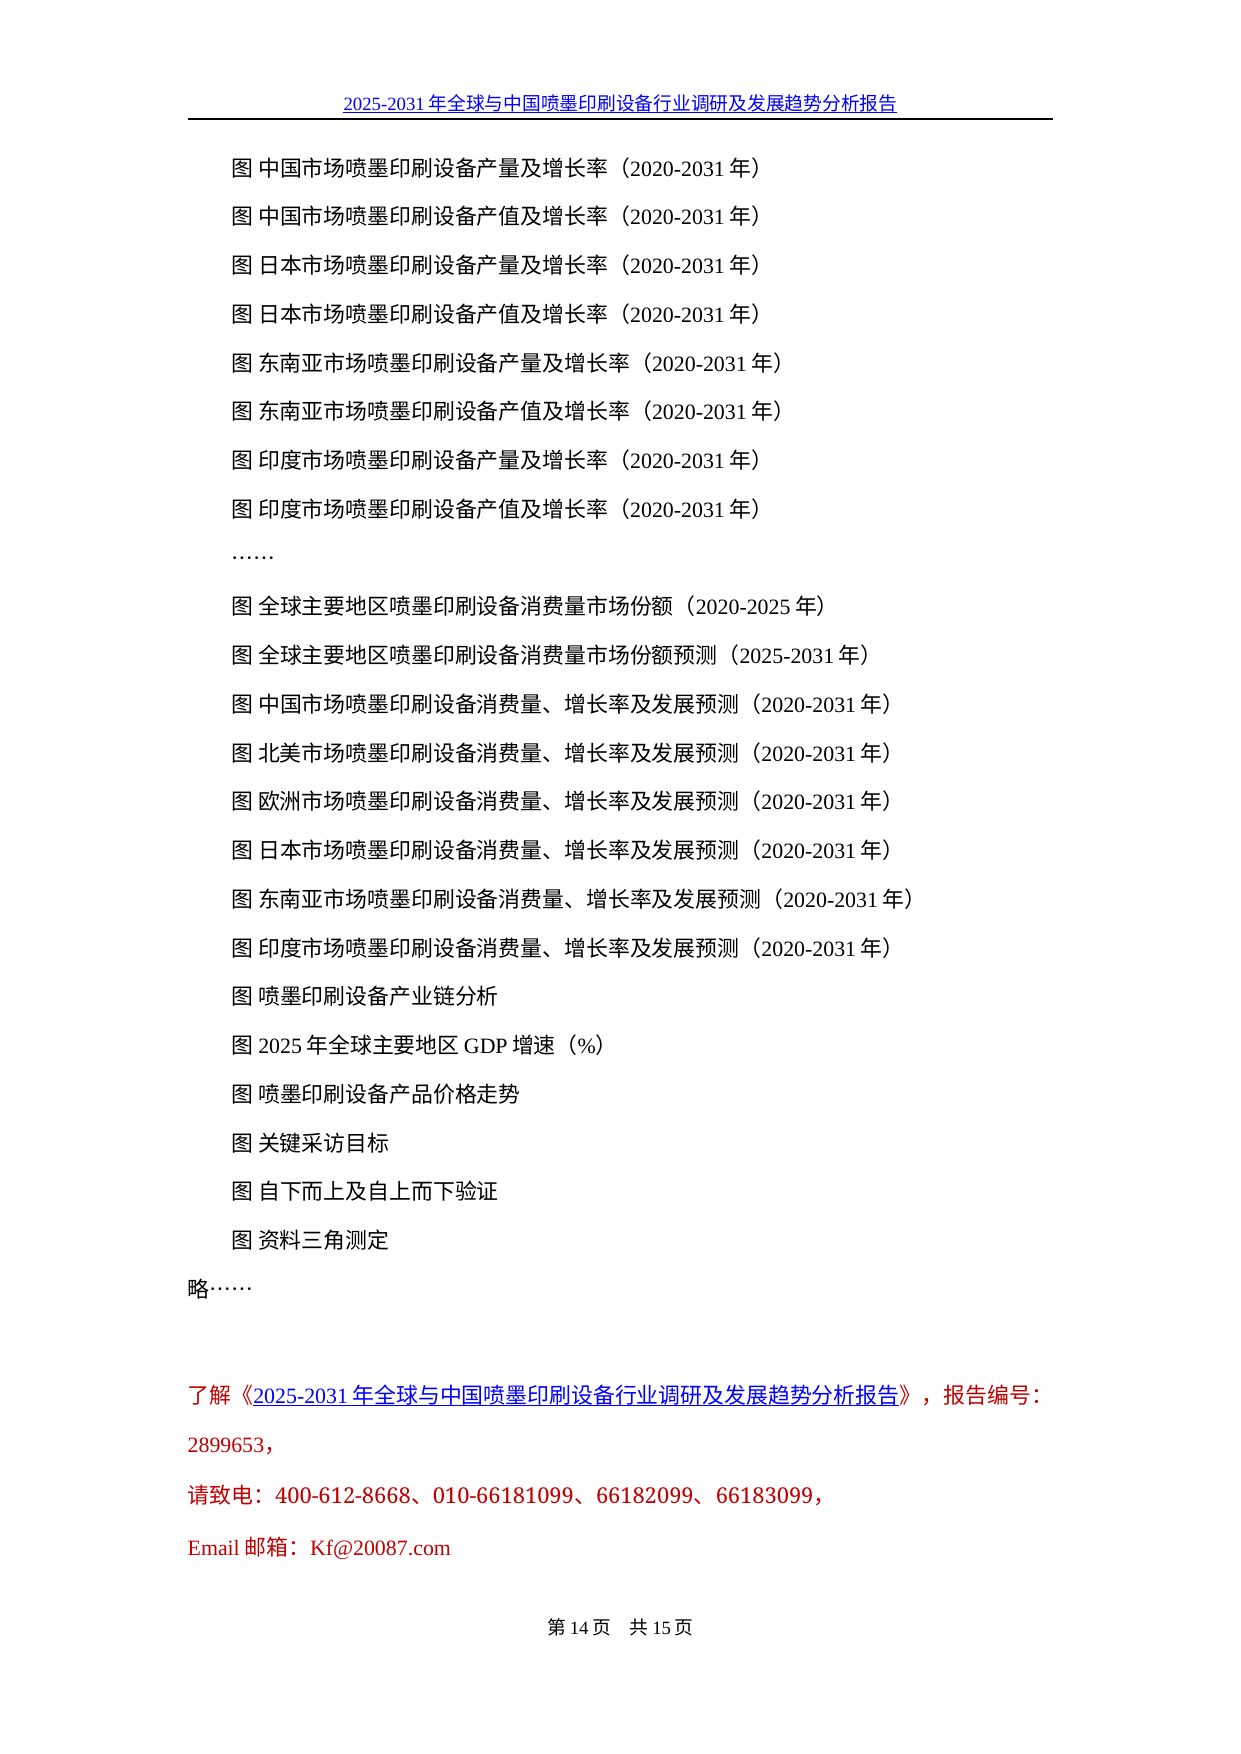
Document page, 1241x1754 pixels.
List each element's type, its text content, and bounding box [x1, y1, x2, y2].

text 了解《2025-2031年全球与中国喷墨印刷设备行业调研及发展趋势分析报告》，报告编号：2899653， [187, 1378, 1053, 1459]
text 请致电：400-612-8668、010-66181099、66182099、66183099， [187, 1478, 1053, 1511]
text Email邮箱：Kf@20087.com [187, 1530, 1053, 1562]
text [187, 150, 1053, 1304]
